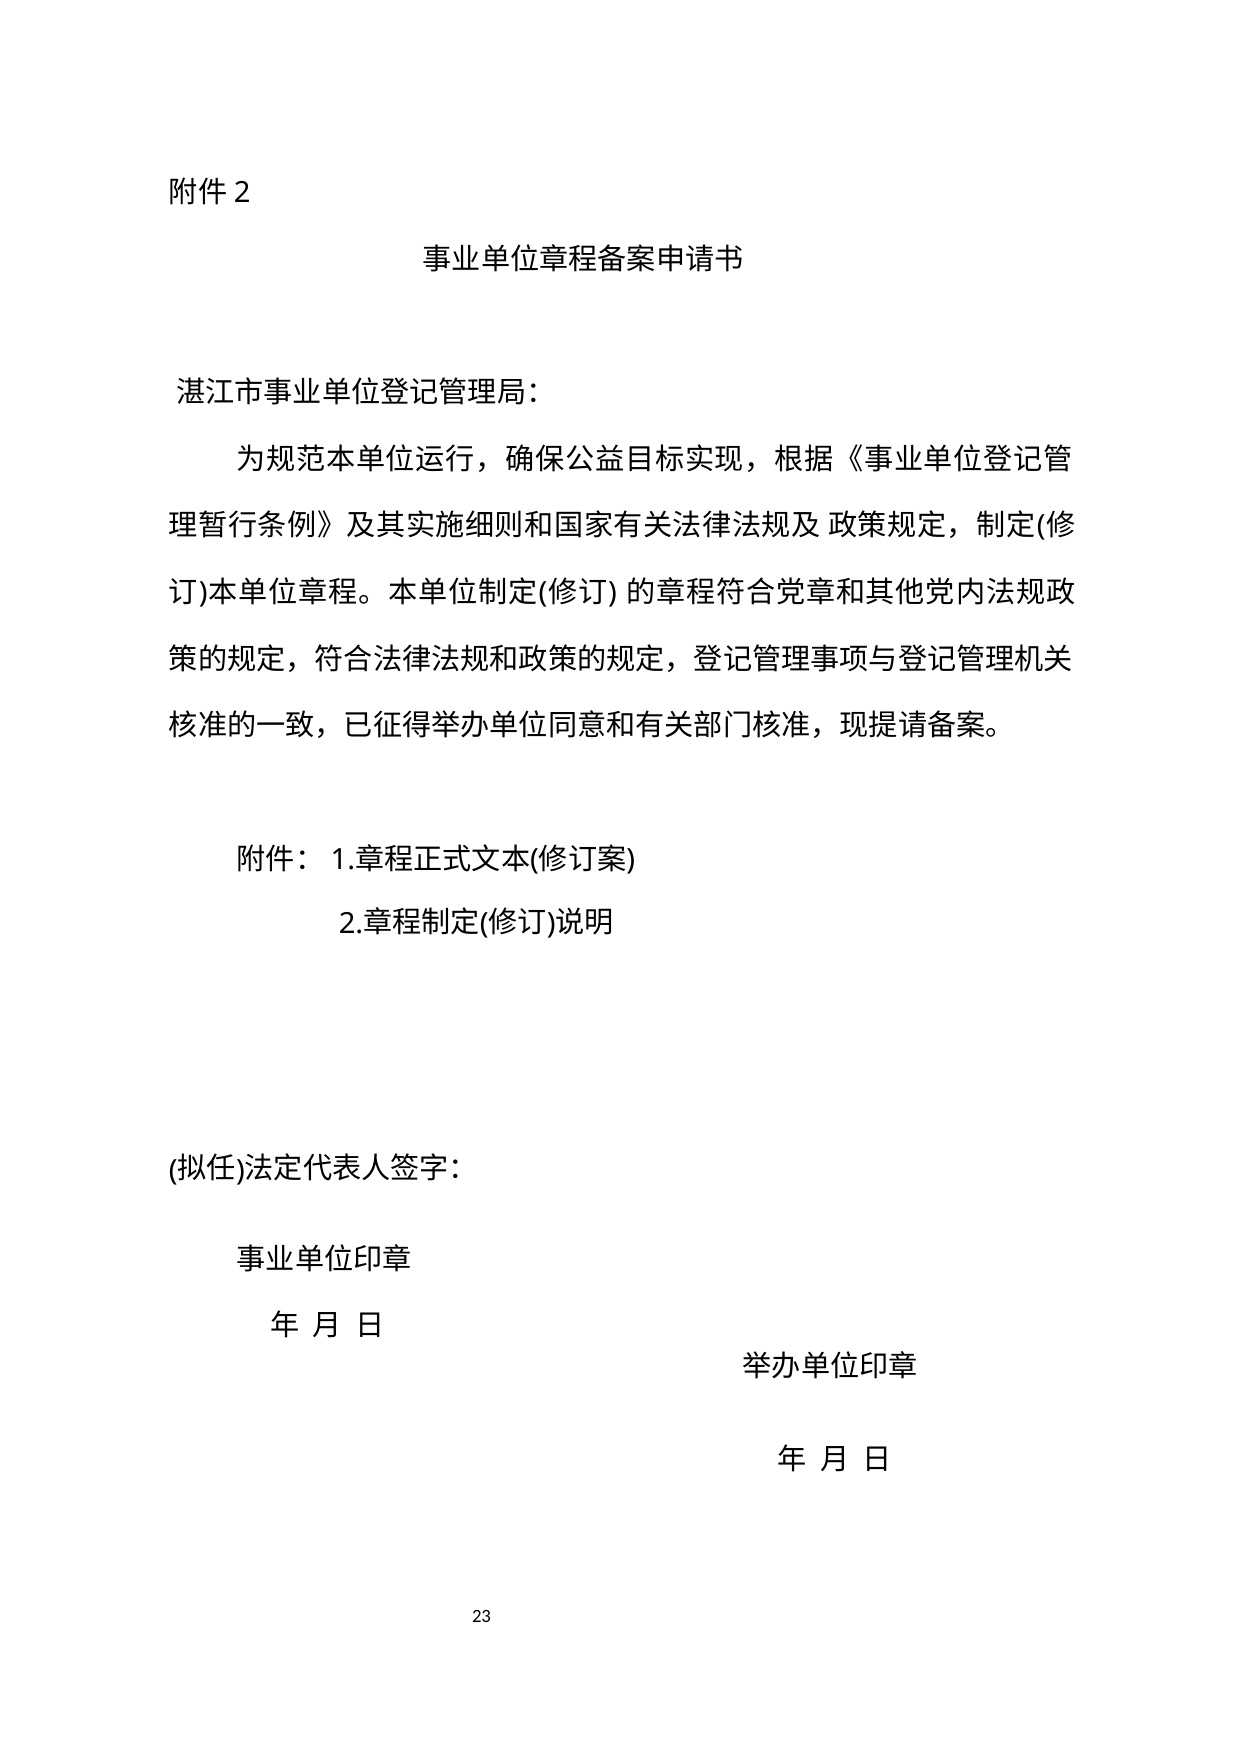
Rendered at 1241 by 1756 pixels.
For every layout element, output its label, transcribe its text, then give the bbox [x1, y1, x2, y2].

text 湛江市事业单位登记管理局： [176, 349, 1075, 416]
text 为规范本单位运行，确保公益目标实现，根据《事业单位登记管理暂行条例》及其实施细则和国家有关法律法规及 政策规定，制定(修订)本单位章程。本单位制定(修订) 的章程符合党章和其他党内法规政策的规定，符合法律法规和政策的规定，登记管理事项与登记管理机关核准的一致，已征得举办单位同意和有关部门核准，现提请备案。 [169, 416, 1075, 749]
text 事业单位印章 [236, 1216, 732, 1282]
text 附件： 1.章程正式文本(修订案) [236, 816, 1075, 882]
text (拟任)法定代表人签字： [169, 1149, 732, 1216]
text 年 月 日 [778, 1416, 1075, 1482]
text 举办单位印章 [742, 1349, 1075, 1416]
text 事业单位章程备案申请书 [364, 216, 1075, 282]
text 年 月 日 [271, 1282, 732, 1349]
text 2.章程制定(修订)说明 [338, 882, 1075, 949]
text 附件 2 [169, 149, 1075, 216]
